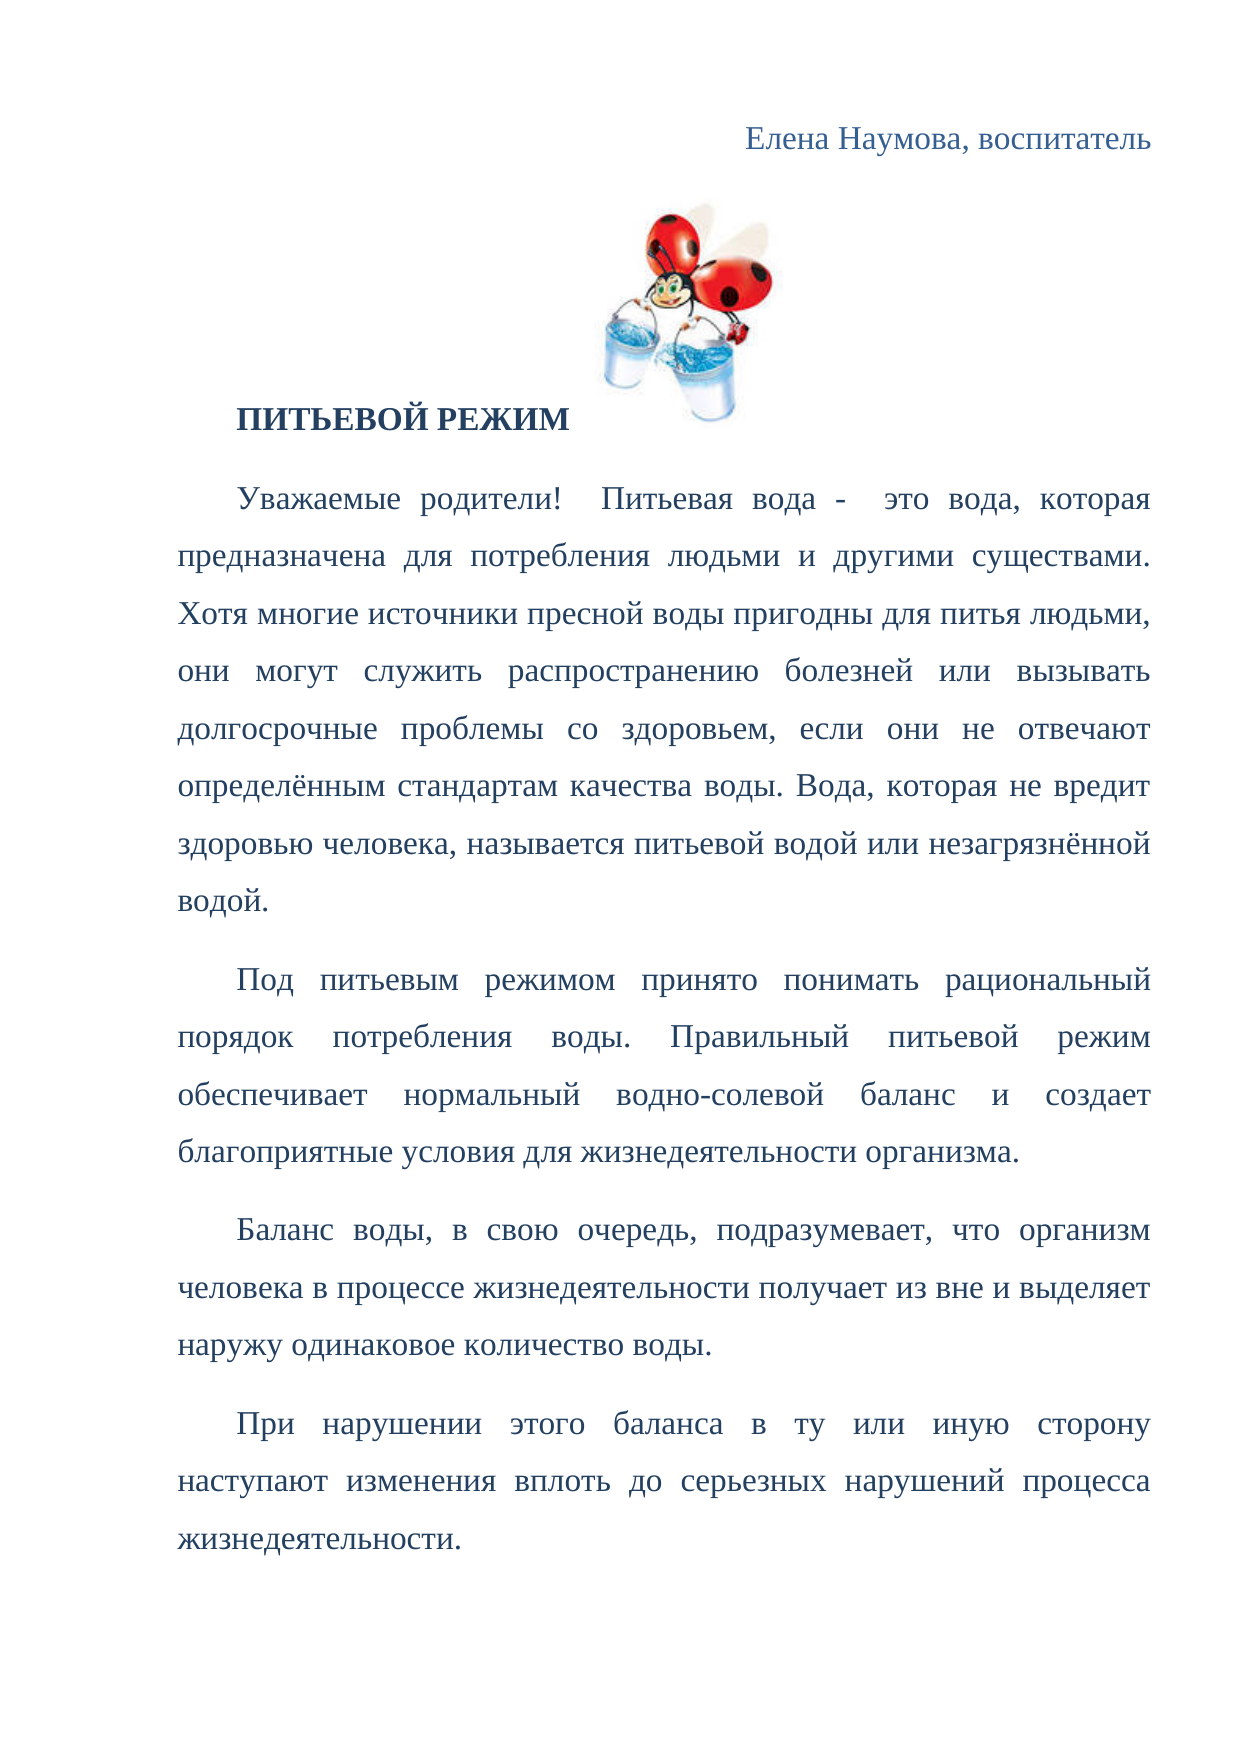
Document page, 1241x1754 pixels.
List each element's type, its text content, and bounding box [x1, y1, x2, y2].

text Под питьевым режимом принято понимать рациональный порядок потребления воды. Правильный питьевой режим обеспечивает нормальный водно-солевой баланс и создает благоприятные условия для жизнедеятельности организма. [177, 959, 1152, 1170]
text При нарушении этого баланса в ту или иную сторону наступают изменения вплоть до серьезных нарушений процесса жизнедеятельности. [177, 1403, 1152, 1556]
text Баланс воды, в свою очередь, подразумевает, что организм человека в процессе жизнедеятельности получает из вне и выделяет наружу одинаковое количество воды. [177, 1210, 1152, 1363]
picture [570, 196, 805, 431]
text Елена Наумова, воспитатель [177, 118, 1152, 156]
text Уважаемые родители! Питьевая вода - это вода, которая предназначена для потребления людьми и другими существами. Хотя многие источники пресной воды пригодны для питья людьми, они могут служить распространению болезней или вызывать долгосрочные проблемы со здоровьем, если они не отвечают определённым стандартам качества воды. Вода, которая не вредит здоровью человека, называется питьевой водой или незагрязнённой водой. [177, 478, 1152, 919]
text ПИТЬЕВОЙ РЕЖИМ [177, 196, 1152, 438]
